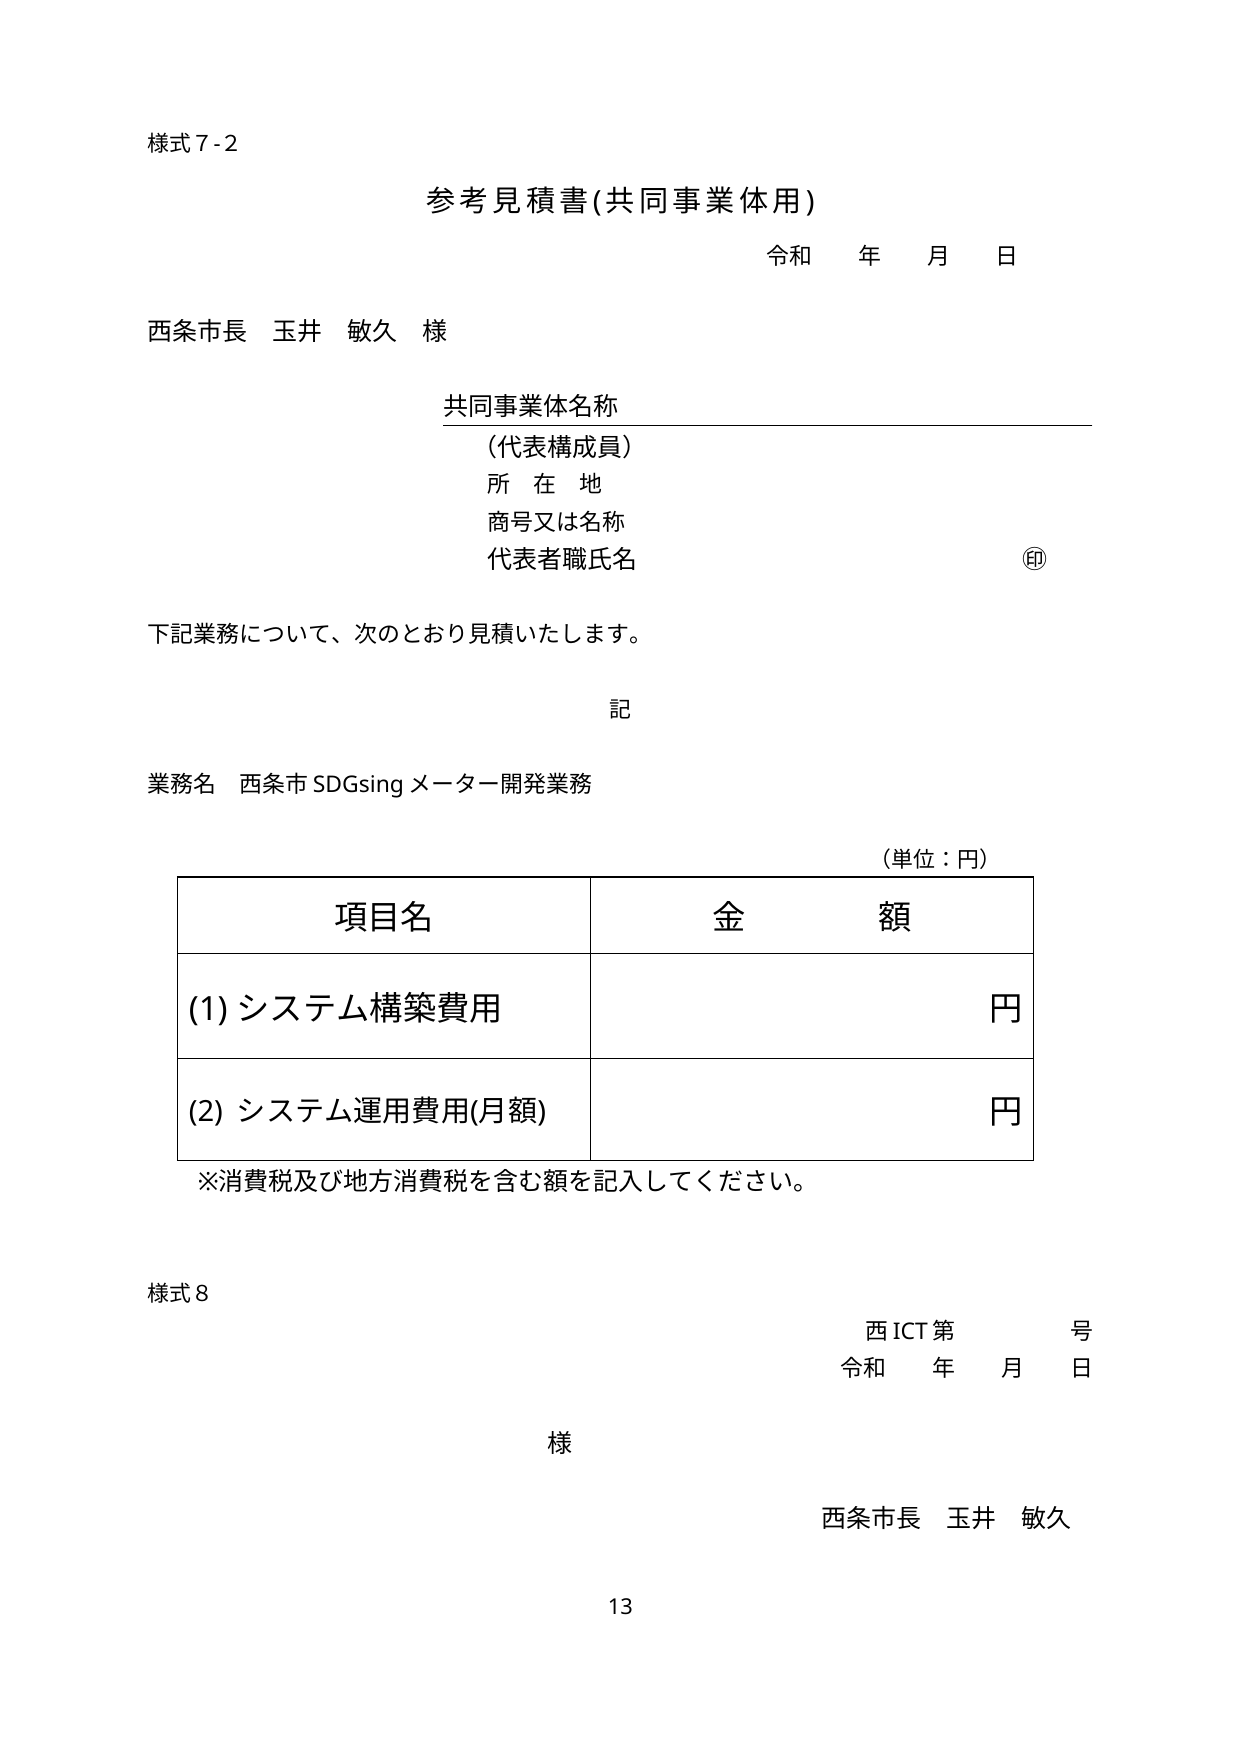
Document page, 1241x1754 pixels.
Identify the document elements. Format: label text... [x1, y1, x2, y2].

text 令和 年 月 日 [148, 236, 1092, 273]
text 参考見積書(共同事業体用) [148, 161, 1092, 236]
text 西条市長 玉井 敏久 様 [148, 311, 1092, 348]
text 所 在 地 [487, 464, 1092, 501]
subtitle 記 [148, 689, 1092, 726]
text 西条市長 玉井 敏久 [148, 1498, 1071, 1536]
text 様 [148, 1423, 1092, 1461]
table_cell 円 [591, 1059, 1033, 1159]
text 下記業務について、次のとおり見積いたします。 [148, 614, 1092, 651]
text 商号又は名称 [487, 501, 1092, 539]
text 令和 年 月 日 [148, 1348, 1092, 1386]
text 共同事業体名称 [443, 386, 1092, 425]
text 業務名 西条市SDGsingメーター開発業務 [148, 764, 1092, 801]
text 様式７-２ [148, 123, 1092, 161]
text 代表者職氏名 ㊞ [487, 539, 1092, 576]
text （単位：円） [148, 839, 1092, 876]
table_header 金 額 [591, 878, 1033, 952]
text 様式８ [148, 1273, 1092, 1311]
text ※消費税及び地方消費税を含む額を記入してください。 [148, 1161, 1092, 1198]
table_cell 円 [591, 954, 1033, 1057]
table_cell システム構築費用 [178, 954, 590, 1057]
text 西ICT第 号 [148, 1311, 1092, 1348]
table_header 項目名 [178, 878, 590, 952]
table_cell システム運用費用(月額) [178, 1059, 590, 1159]
text （代表構成員） [472, 426, 1092, 464]
